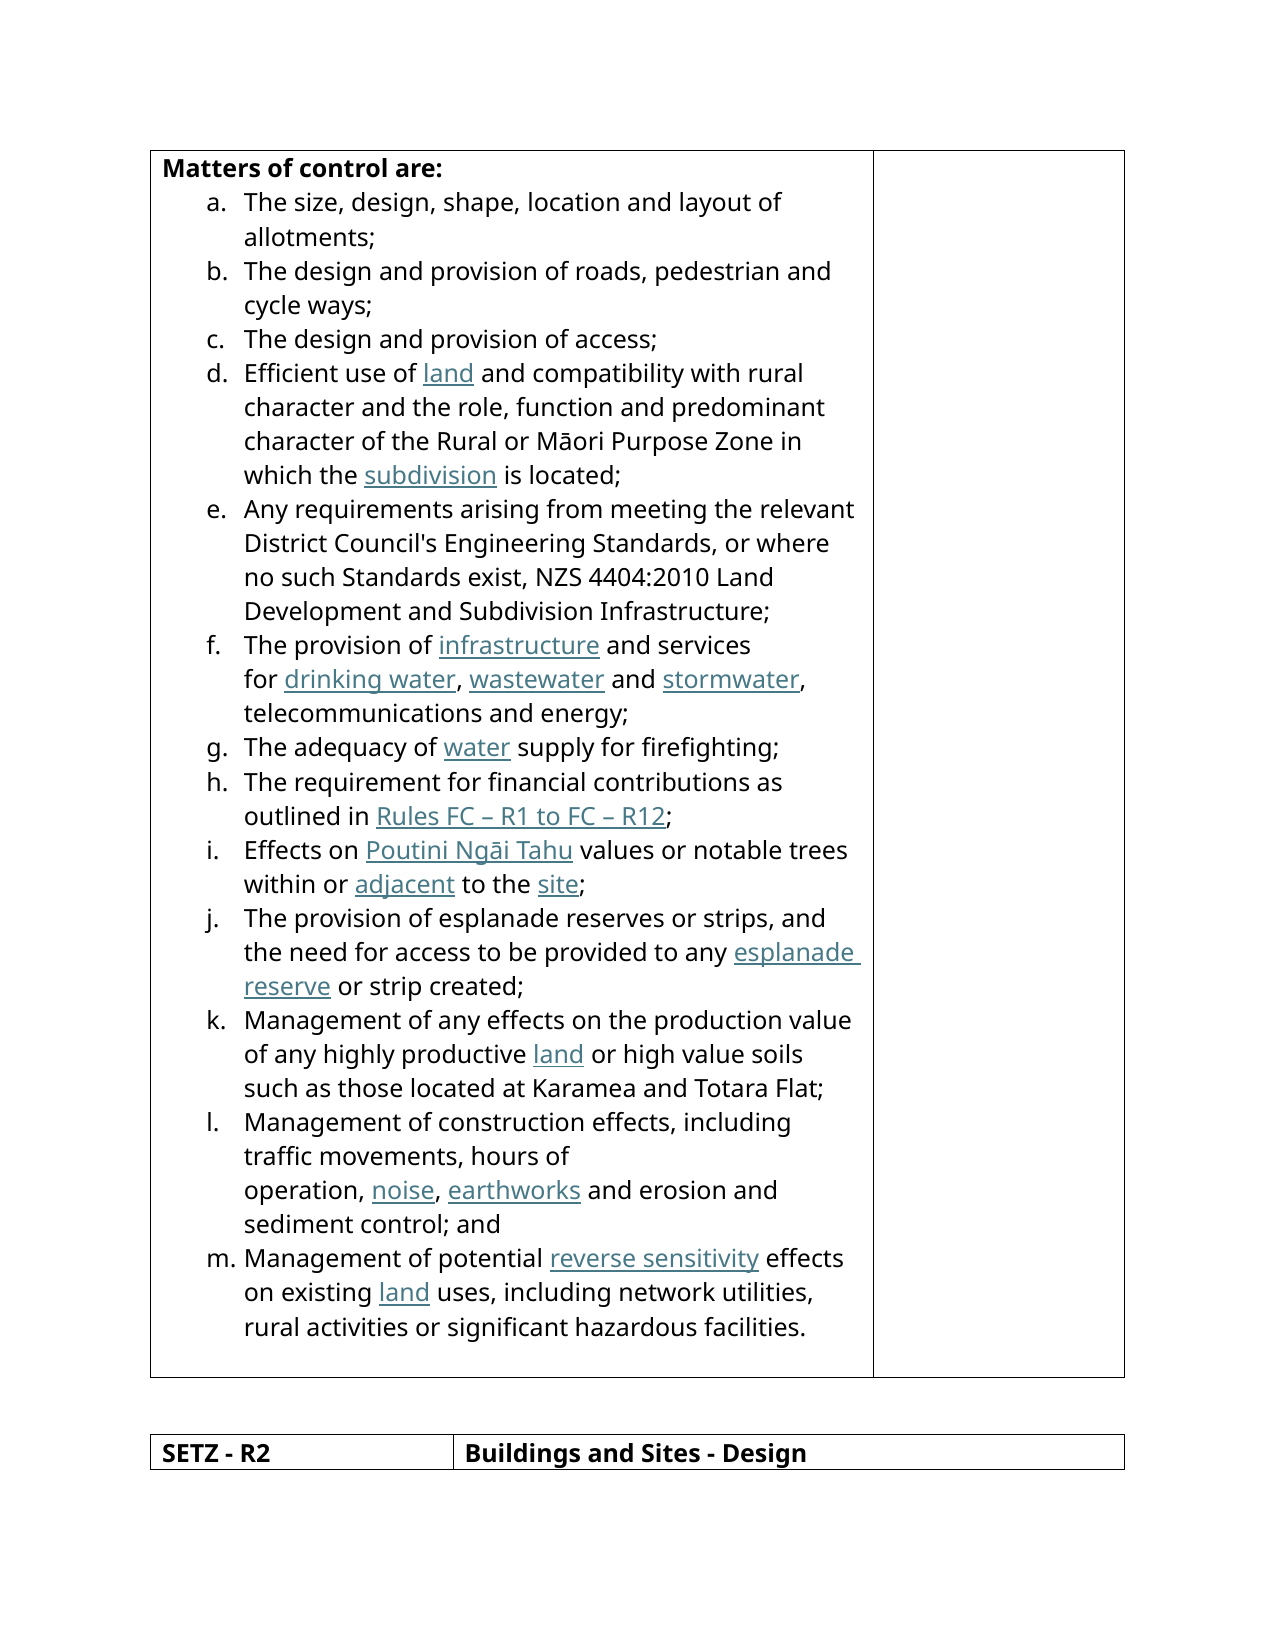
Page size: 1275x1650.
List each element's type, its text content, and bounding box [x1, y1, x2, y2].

table_header Buildings and Sites - Design [454, 1435, 1124, 1469]
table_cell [874, 151, 1124, 1377]
table_header SETZ - R2 [151, 1435, 453, 1469]
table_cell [151, 151, 873, 1377]
